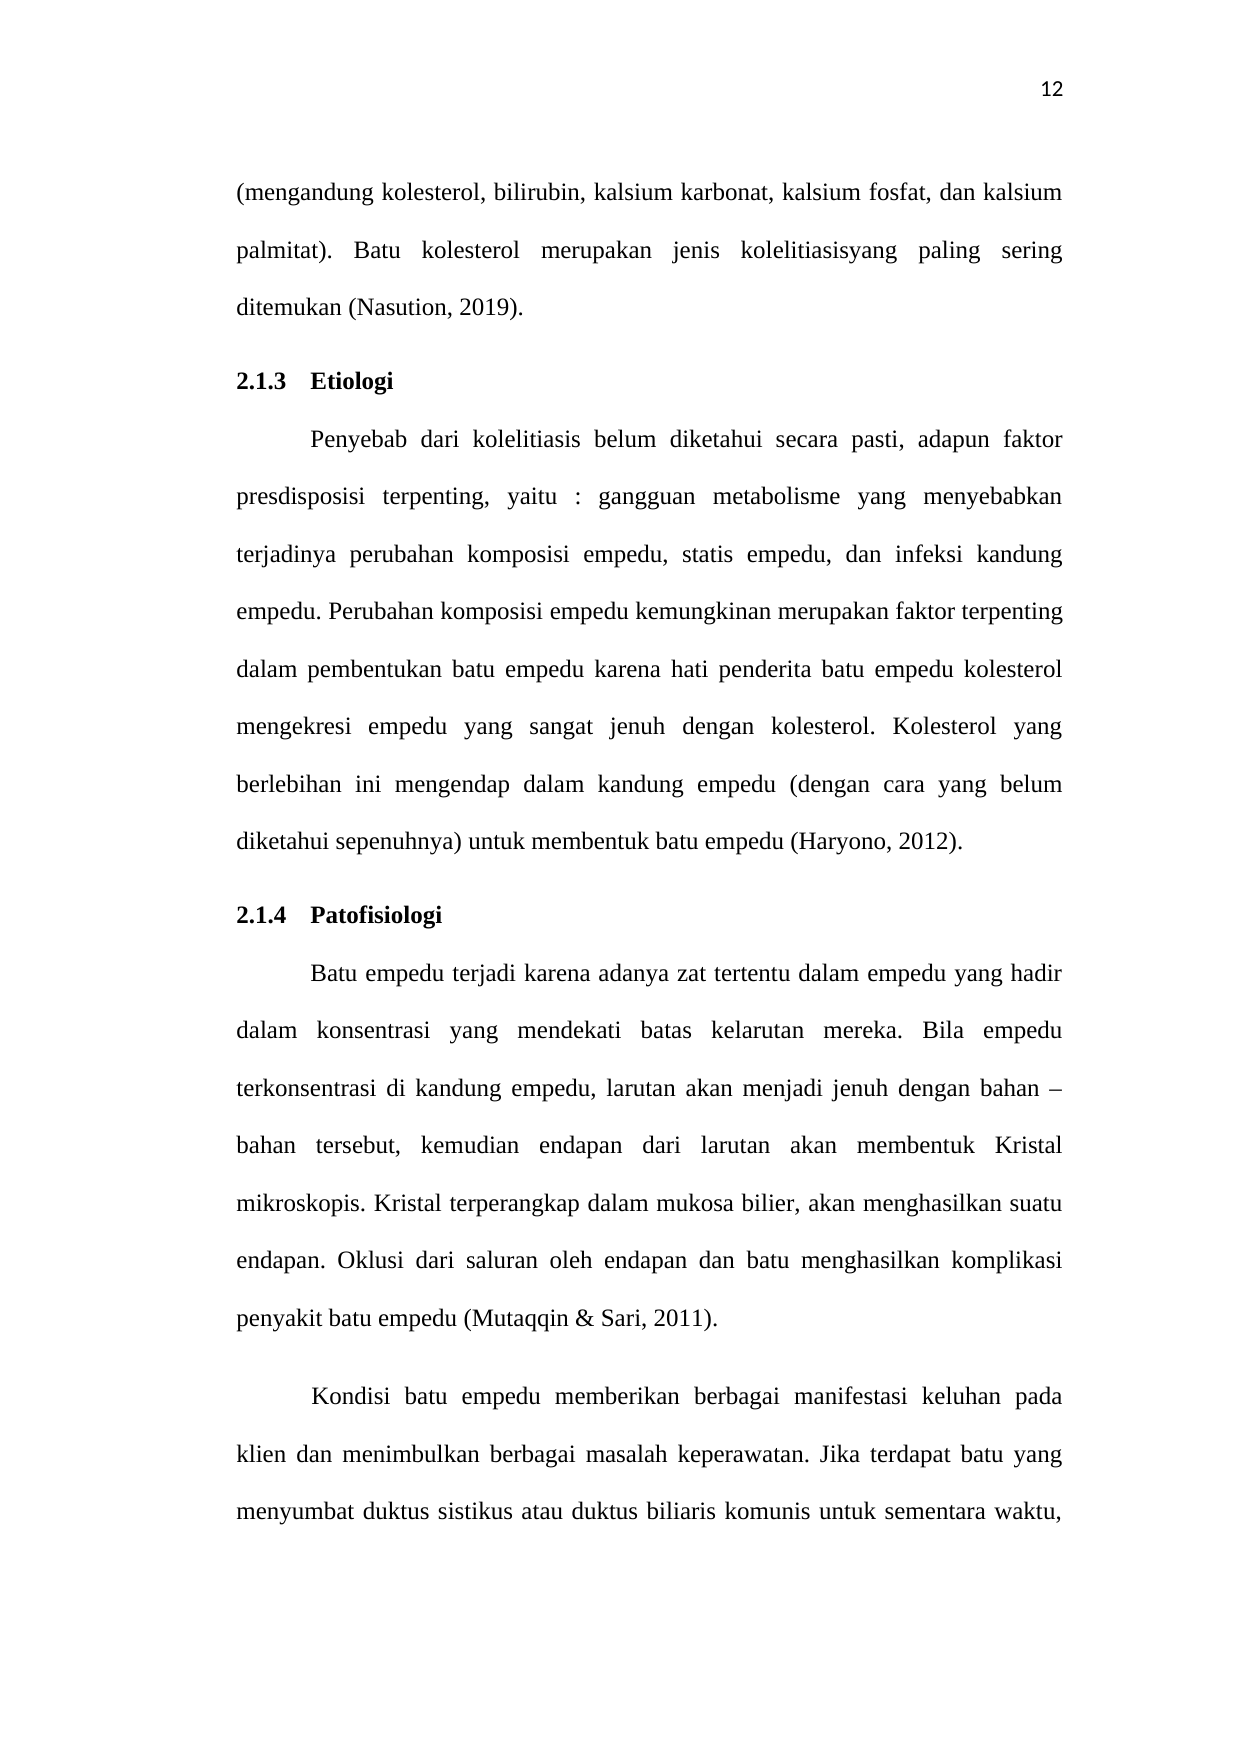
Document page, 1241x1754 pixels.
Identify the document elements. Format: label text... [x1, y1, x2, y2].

subtitle Patofisiologi [236, 901, 1063, 929]
subtitle Etiologi [236, 366, 1063, 395]
text Penyebab dari kolelitiasis belum diketahui secara pasti, adapun faktor presdisposisi terpenting, yaitu : gangguan metabolisme yang menyebabkan terjadinya perubahan komposisi empedu, statis empedu, dan infeksi kandung empedu. Perubahan komposisi empedu kemungkinan merupakan faktor terpenting dalam pembentukan batu empedu karena hati penderita batu empedu kolesterol mengekresi empedu yang sangat jenuh dengan kolesterol. Kolesterol yang berlebihan ini mengendap dalam kandung empedu (dengan cara yang belum diketahui sepenuhnya) untuk membentuk batu empedu (Haryono, 2012). [236, 424, 1063, 855]
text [236, 1381, 1063, 1525]
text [236, 177, 1063, 321]
text Batu empedu terjadi karena adanya zat tertentu dalam empedu yang hadir dalam konsentrasi yang mendekati batas kelarutan mereka. Bila empedu terkonsentrasi di kandung empedu, larutan akan menjadi jenuh dengan bahan – bahan tersebut, kemudian endapan dari larutan akan membentuk Kristal mikroskopis. Kristal terperangkap dalam mukosa bilier, akan menghasilkan suatu endapan. Oklusi dari saluran oleh endapan dan batu menghasilkan komplikasi penyakit batu empedu . [236, 958, 1063, 1332]
